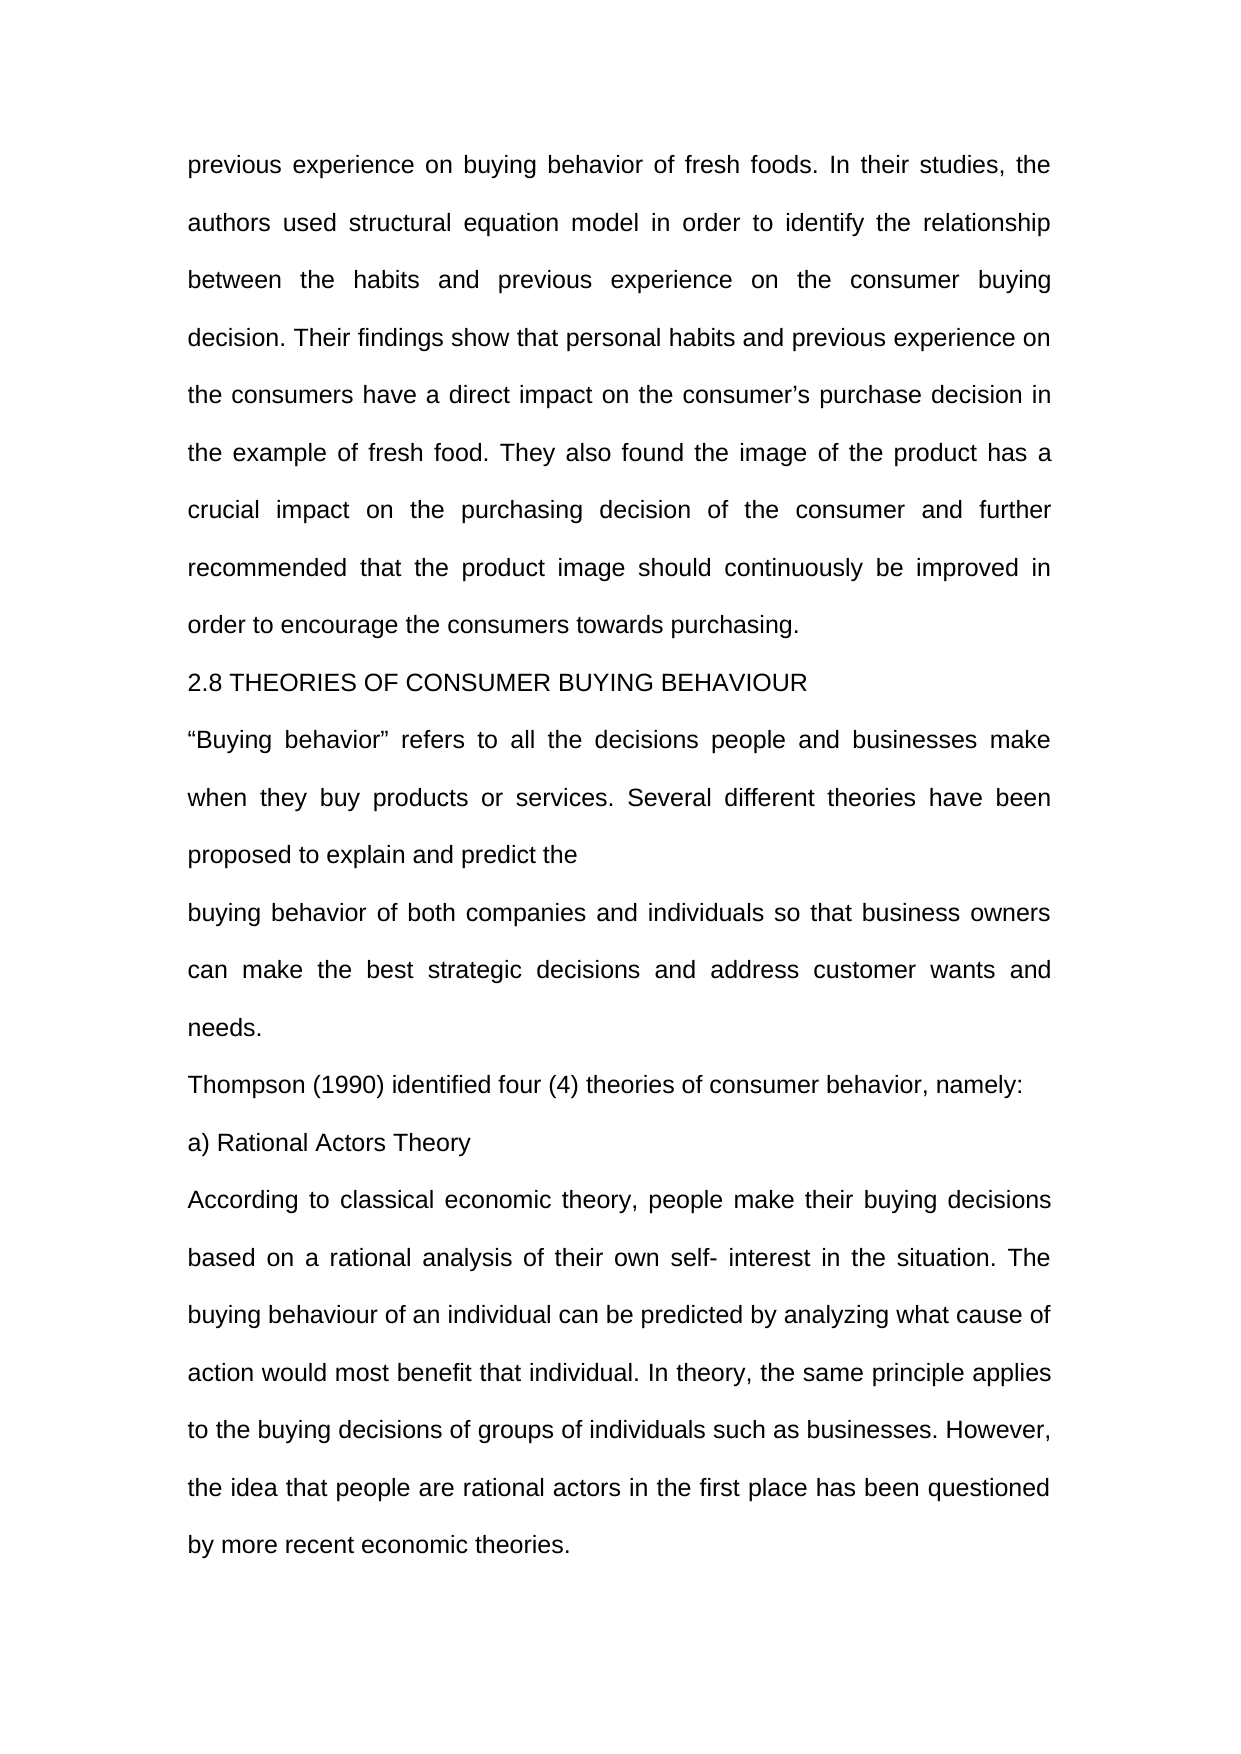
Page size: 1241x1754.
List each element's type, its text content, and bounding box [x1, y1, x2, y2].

text “Buying behavior” refers to all the decisions people and businesses make when they buy products or services. Several different theories have been proposed to explain and predict the [187, 725, 1053, 869]
text buying behavior of both companies and individuals so that business owners can make the best strategic decisions and address customer wants and needs. [187, 897, 1053, 1041]
text Thompson (1990) identified four (4) theories of consumer behavior, namely: [187, 1070, 1053, 1099]
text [187, 150, 1053, 639]
text According to classical economic theory, people make their buying decisions based on a rational analysis of their own self- interest in the situation. The buying behaviour of an individual can be predicted by analyzing what cause of action would most benefit that individual. In theory, the same principle applies to the buying decisions of groups of individuals such as businesses. However, the idea that people are rational actors in the first place has been questioned by more recent economic theories. [187, 1185, 1053, 1559]
text 2.8 THEORIES OF CONSUMER BUYING BEHAVIOUR [187, 667, 1053, 696]
text a) Rational Actors Theory [187, 1127, 1053, 1156]
